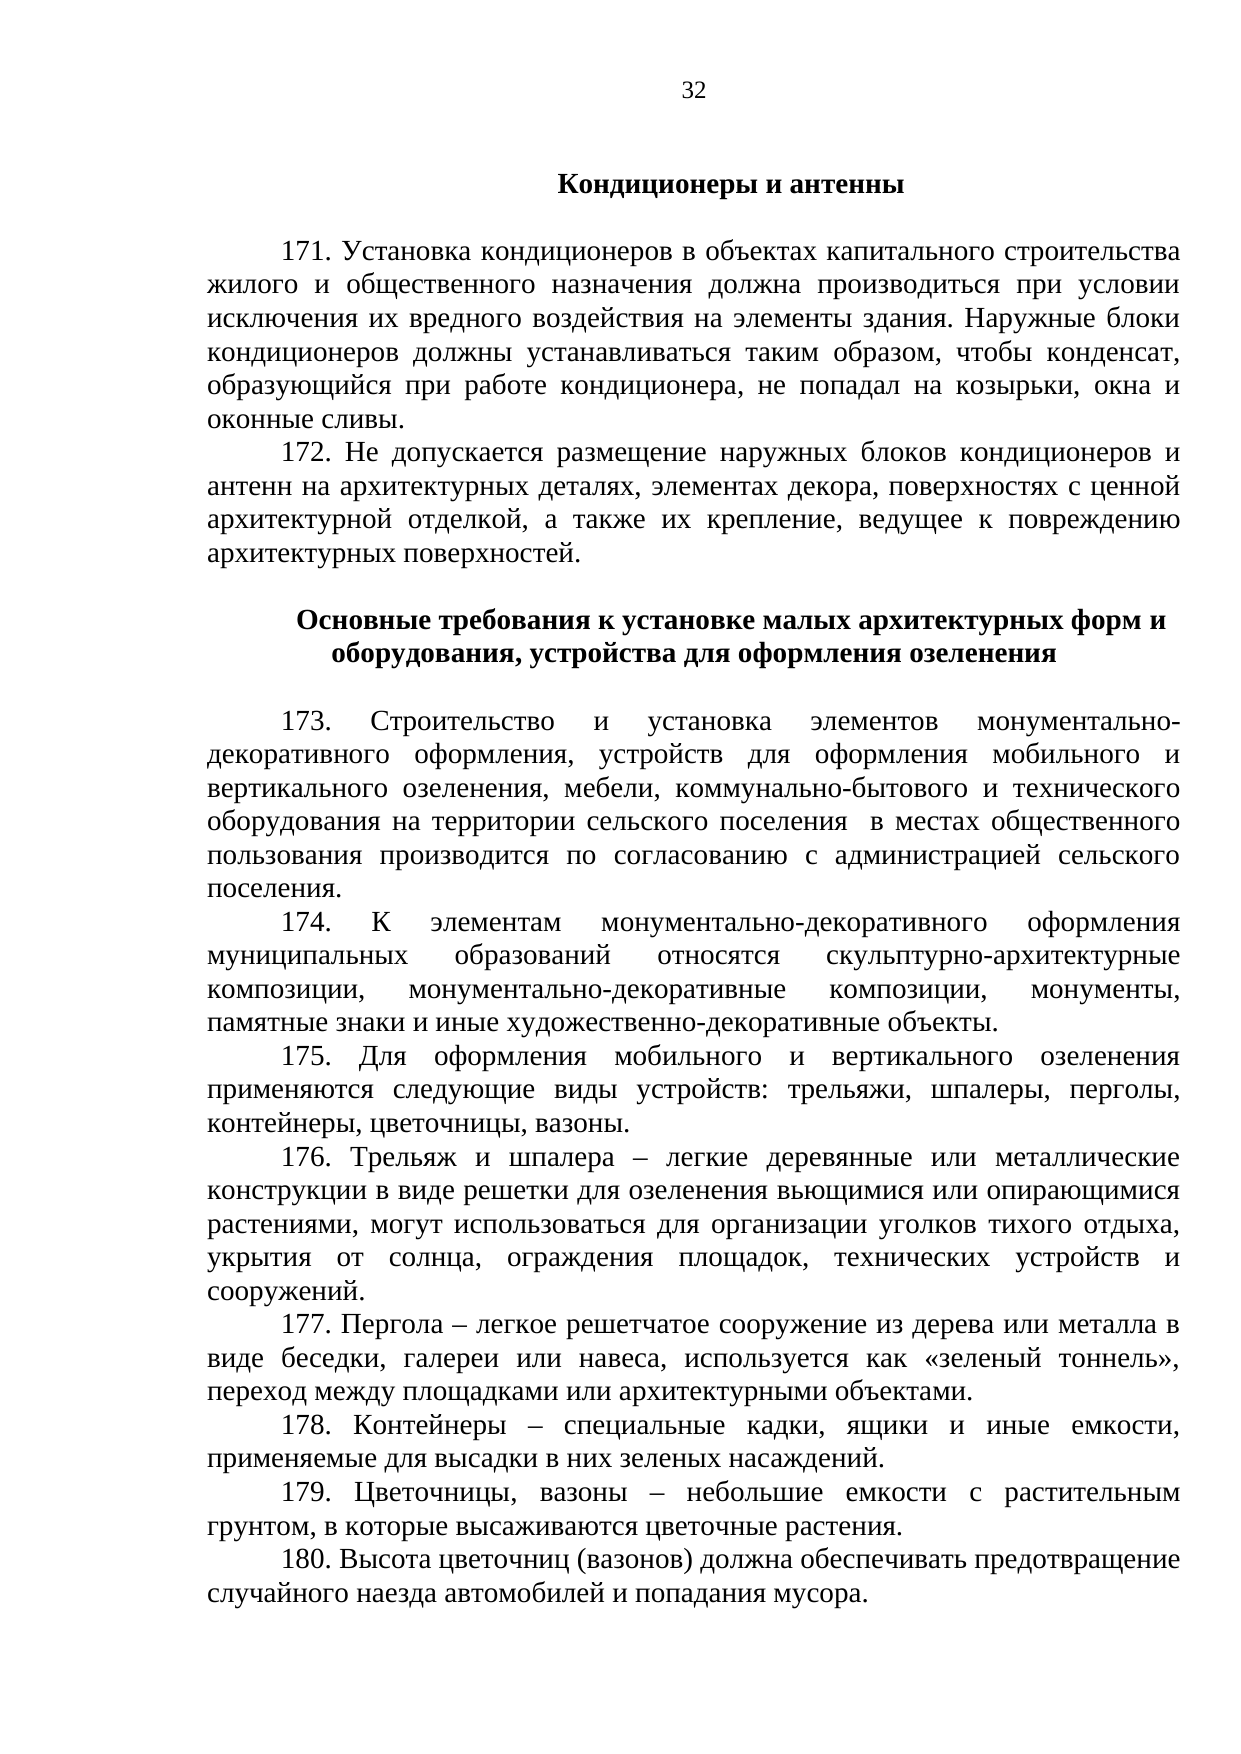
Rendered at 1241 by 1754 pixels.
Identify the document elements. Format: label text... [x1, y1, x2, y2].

list 176. Трельяж и шпалера – легкие деревянные или металлические конструкции в виде решетки для озеленения вьющимися или опирающимися растениями, могут использоваться для организации уголков тихого отдыха, укрытия от солнца, ограждения площадок, технических устройств и сооружений. [207, 1139, 1181, 1306]
list 174. К элементам монументально-декоративного оформления муниципальных образований относятся скульптурно-архитектурные композиции, монументально-декоративные композиции, монументы, памятные знаки и иные художественно-декоративные объекты. [207, 904, 1181, 1038]
list 171. Установка кондиционеров в объектах капитального строительства жилого и общественного назначения должна производиться при условии исключения их вредного воздействия на элементы здания. Наружные блоки кондиционеров должны устанавливаться таким образом, чтобы конденсат, образующийся при работе кондиционера, не попадал на козырьки, окна и оконные сливы. [207, 233, 1181, 434]
list 178. Контейнеры – специальные кадки, ящики и иные емкости, применяемые для высадки в них зеленых насаждений. [207, 1407, 1181, 1474]
list 177. Пергола – легкое решетчатое сооружение из дерева или металла в виде беседки, галереи или навеса, используется как «зеленый тоннель», переход между площадками или архитектурными объектами. [207, 1306, 1181, 1407]
list 180. Высота цветочниц (вазонов) должна обеспечивать предотвращение случайного наезда автомобилей и попадания мусора. [207, 1541, 1181, 1608]
list Кондиционеры и антенны [207, 166, 1181, 199]
text 173. Строительство и установка элементов монументально-декоративного оформления, устройств для оформления мобильного и вертикального озеленения, мебели, коммунально-бытового и технического оборудования на территории сельского поселения в местах общественного пользования производится по согласованию с администрацией сельского поселения. [207, 703, 1181, 904]
list 175. Для оформления мобильного и вертикального озеленения применяются следующие виды устройств: трельяжи, шпалеры, перголы, контейнеры, цветочницы, вазоны. [207, 1038, 1181, 1139]
list 179. Цветочницы, вазоны – небольшие емкости с растительным грунтом, в которые высаживаются цветочные растения. [207, 1474, 1181, 1541]
list 172. Не допускается размещение наружных блоков кондиционеров и антенн на архитектурных деталях, элементах декора, поверхностях с ценной архитектурной отделкой, а также их крепление, ведущее к повреждению архитектурных поверхностей. [207, 434, 1181, 568]
list Основные требования к установке малых архитектурных форм и оборудования, устройства для оформления озеленения [207, 602, 1181, 669]
